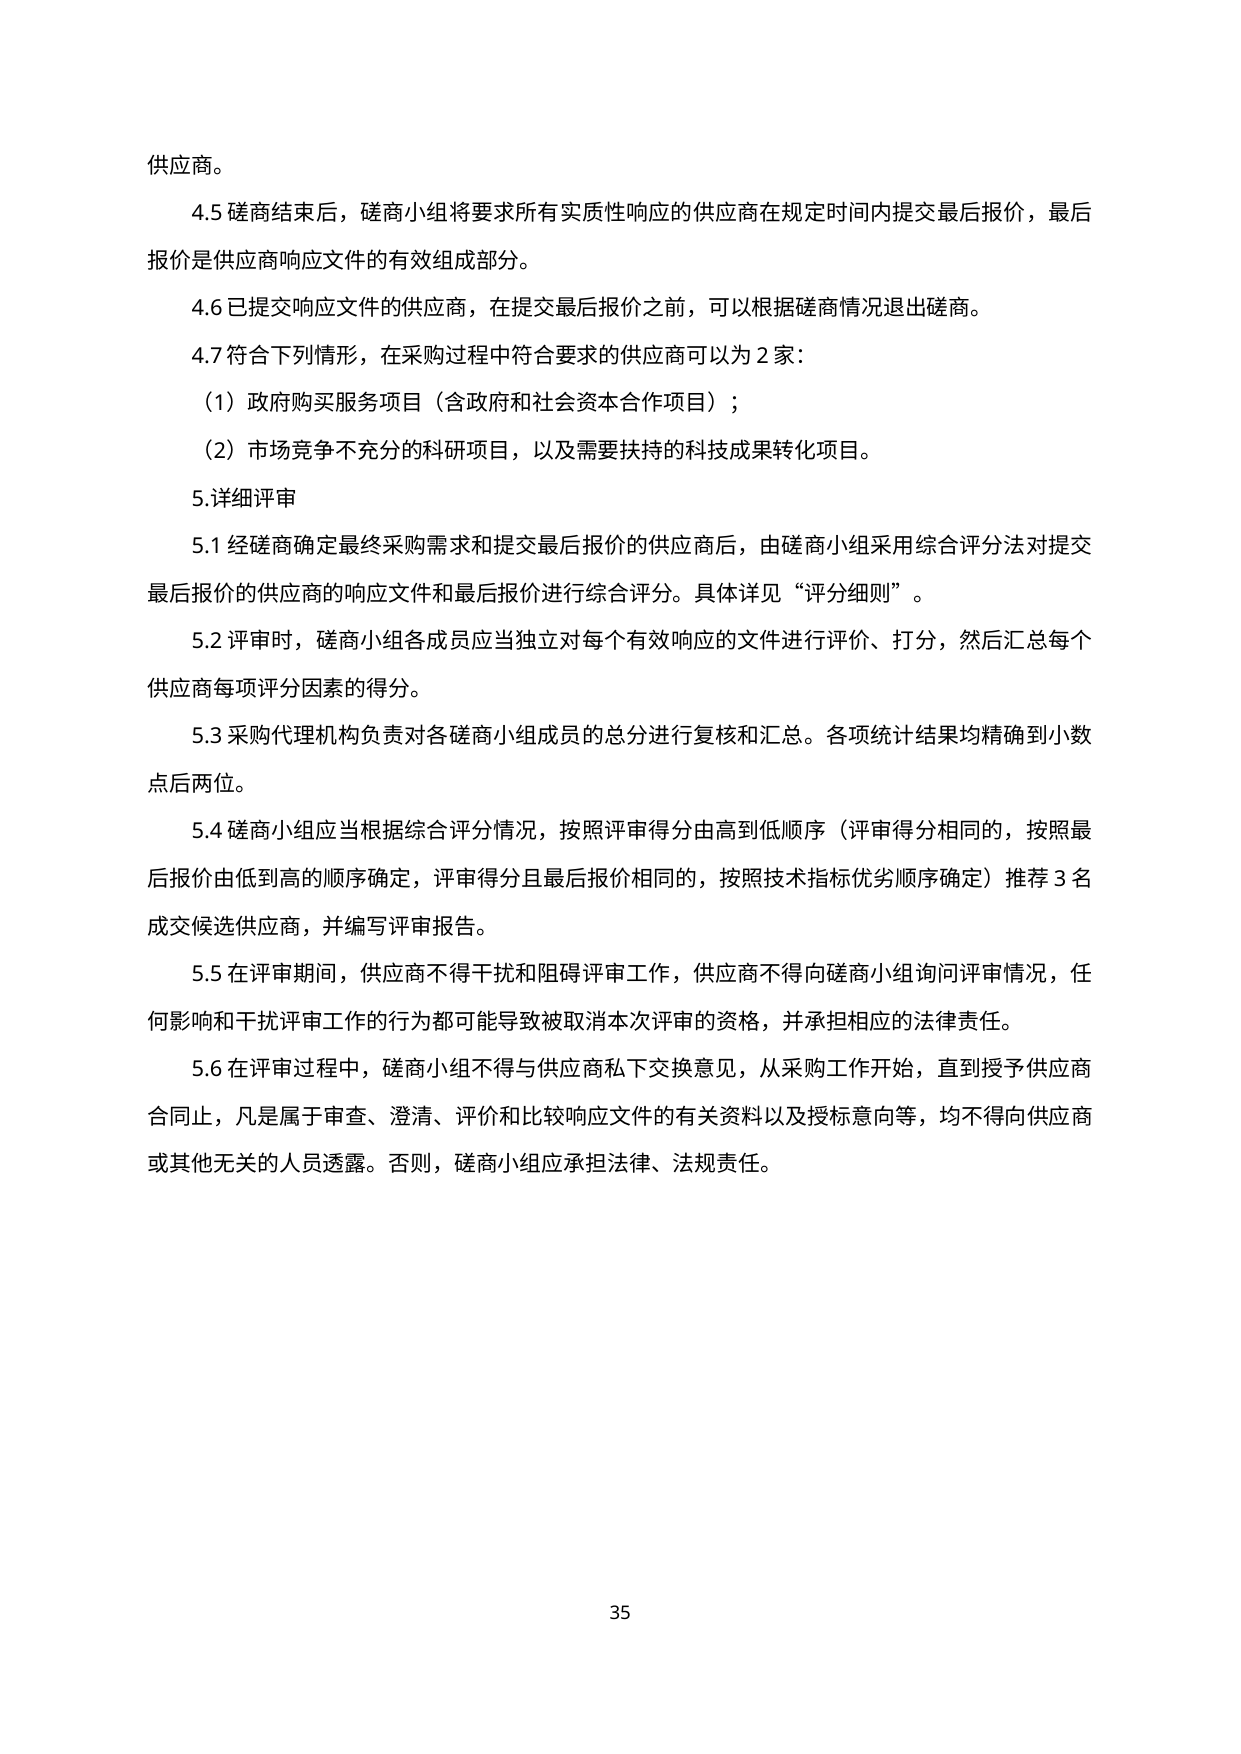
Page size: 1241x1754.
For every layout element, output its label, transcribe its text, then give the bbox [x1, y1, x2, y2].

text 4.5磋商结束后，磋商小组将要求所有实质性响应的供应商在规定时间内提交最后报价，最后报价是供应商响应文件的有效组成部分。 [148, 195, 1093, 274]
text 5.详细评审 [148, 481, 1093, 512]
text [148, 148, 1093, 179]
text 5.1经磋商确定最终采购需求和提交最后报价的供应商后，由磋商小组采用综合评分法对提交最后报价的供应商的响应文件和最后报价进行综合评分。具体详见“评分细则”。 [148, 528, 1093, 607]
text 5.2评审时，磋商小组各成员应当独立对每个有效响应的文件进行评价、打分，然后汇总每个供应商每项评分因素的得分。 [148, 623, 1093, 703]
text 5.5在评审期间，供应商不得干扰和阻碍评审工作，供应商不得向磋商小组询问评审情况，任何影响和干扰评审工作的行为都可能导致被取消本次评审的资格，并承担相应的法律责任。 [148, 956, 1093, 1036]
text 5.3采购代理机构负责对各磋商小组成员的总分进行复核和汇总。各项统计结果均精确到小数点后两位。 [148, 718, 1093, 798]
text 4.7符合下列情形，在采购过程中符合要求的供应商可以为2家： [148, 338, 1093, 369]
text 5.6在评审过程中，磋商小组不得与供应商私下交换意见，从采购工作开始，直到授予供应商合同止，凡是属于审查、澄清、评价和比较响应文件的有关资料以及授标意向等，均不得向供应商或其他无关的人员透露。否则，磋商小组应承担法律、法规责任。 [148, 1051, 1093, 1305]
text 5.4磋商小组应当根据综合评分情况，按照评审得分由高到低顺序（评审得分相同的，按照最后报价由低到高的顺序确定，评审得分且最后报价相同的，按照技术指标优劣顺序确定）推荐3名成交候选供应商，并编写评审报告。 [148, 813, 1093, 940]
text （1）政府购买服务项目（含政府和社会资本合作项目）； [148, 385, 1093, 417]
text （2）市场竞争不充分的科研项目，以及需要扶持的科技成果转化项目。 [148, 433, 1093, 465]
text 4.6已提交响应文件的供应商，在提交最后报价之前，可以根据磋商情况退出磋商。 [148, 290, 1093, 322]
